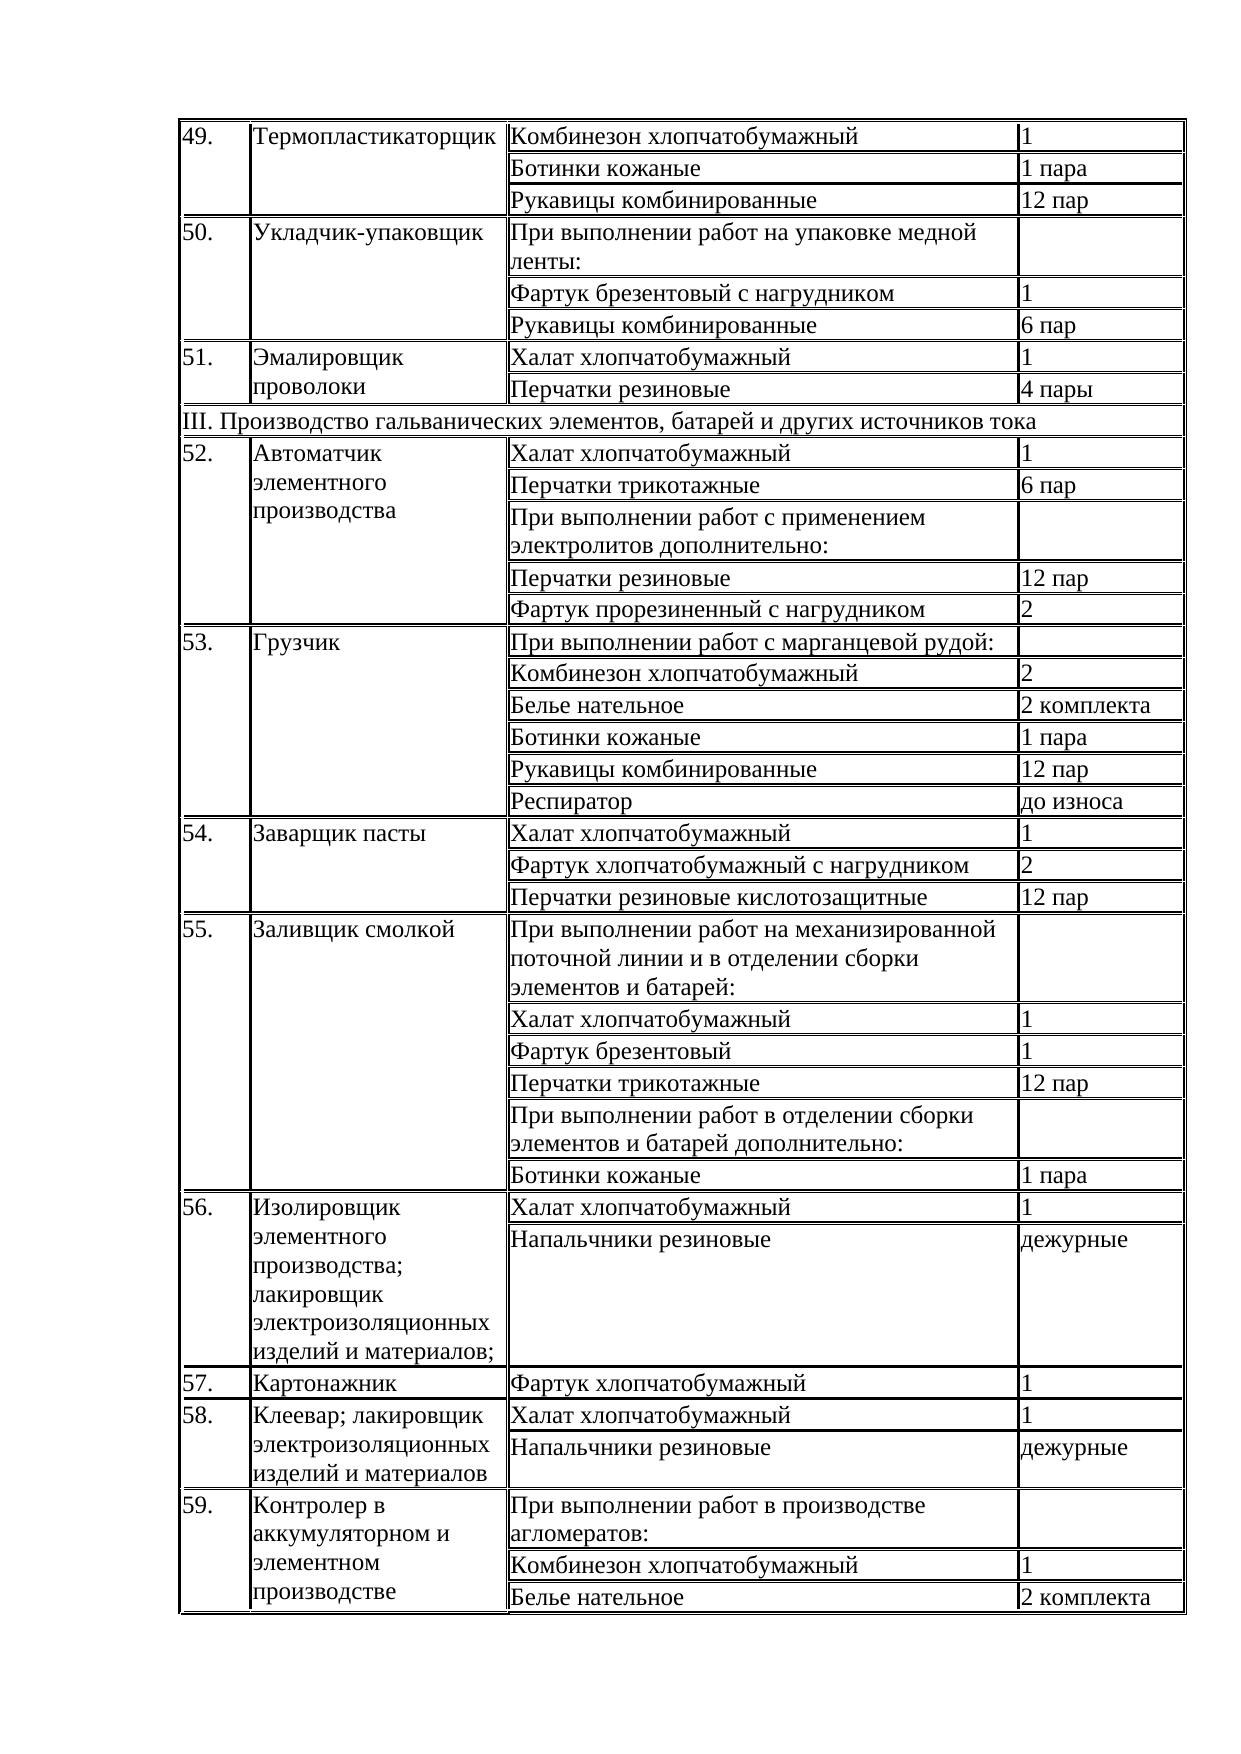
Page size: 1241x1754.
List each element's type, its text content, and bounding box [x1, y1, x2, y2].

table_cell Комбинезон хлопчатобумажный [508, 122, 1018, 150]
table_cell Халат хлопчатобумажный [510, 1004, 1017, 1033]
table_cell Изолировщик элементного производства; лакировщик электроизоляционных изделий и материалов; [252, 1193, 506, 1365]
table_cell 59. [181, 1486, 250, 1611]
table_cell Белье нательное [508, 1583, 1018, 1611]
table_cell Укладчик-упаковщик [252, 218, 506, 339]
table_cell 2 [1020, 591, 1184, 623]
table_cell 52. [180, 435, 250, 623]
table_cell Фартук прорезиненный с нагрудником [510, 595, 1017, 623]
table_cell 49. [181, 122, 250, 214]
table_cell дежурные [1020, 1221, 1184, 1365]
table_cell Халат хлопчатобумажный [510, 342, 1017, 371]
table_cell Клеевар; лакировщик электроизоляционных изделий и материалов [252, 1400, 506, 1486]
table_cell Фартук брезентовый [510, 1036, 1017, 1064]
table_cell 6 пар [1018, 307, 1185, 339]
table_cell Ботинки кожаные [510, 723, 1017, 751]
table_cell Заливщик смолкой [252, 915, 506, 1189]
table_cell 1 [1020, 815, 1184, 847]
table_cell Ботинки кожаные [510, 1161, 1017, 1189]
table_cell дежурные [1020, 1429, 1183, 1486]
table_cell 2 комплекта [1018, 1579, 1184, 1611]
table_cell Рукавицы комбинированные [510, 185, 1017, 214]
table_cell 1 [1018, 339, 1185, 371]
table_cell 1 пара [1020, 1157, 1184, 1189]
table_cell 4 пары [1018, 371, 1185, 403]
table_cell Халат хлопчатобумажный [510, 1400, 1017, 1429]
table_cell Халат хлопчатобумажный [510, 819, 1017, 847]
table_cell Комбинезон хлопчатобумажный [510, 659, 1017, 687]
table_cell Комбинезон хлопчатобумажный [510, 1551, 1017, 1579]
table_cell 2 [1020, 847, 1184, 879]
table_cell 1 [1018, 435, 1185, 467]
table_cell до износа [1020, 783, 1184, 815]
table_cell 6 пар [1018, 467, 1185, 499]
table_cell Фартук хлопчатобумажный с нагрудником [510, 851, 1017, 879]
table_cell Перчатки трикотажные [510, 470, 1017, 499]
table_cell Картонажник [252, 1368, 506, 1397]
table_cell 12 пар [1020, 751, 1184, 783]
table_cell При выполнении работ с марганцевой рудой: [510, 627, 1017, 655]
table_cell Ботинки кожаные [510, 154, 1017, 182]
table_cell 55. [181, 911, 249, 1189]
table_cell [1020, 1486, 1184, 1547]
table_cell 54. [181, 815, 249, 911]
table_cell [1018, 1097, 1185, 1157]
table_cell Респиратор [510, 787, 1017, 815]
table_cell Перчатки резиновые [510, 374, 1017, 403]
table_cell 1 [1018, 275, 1185, 307]
table_cell При выполнении работ в производстве агломератов: [510, 1490, 1017, 1547]
table_cell 12 пар [1020, 559, 1184, 591]
table_cell 57. [181, 1365, 249, 1397]
table_cell 56. [181, 1189, 249, 1365]
table_cell Рукавицы комбинированные [510, 755, 1017, 783]
table_cell 12 пар [1020, 1065, 1184, 1097]
table_cell Фартук брезентовый с нагрудником [510, 278, 1017, 307]
table_cell При выполнении работ с применением электролитов дополнительно: [510, 502, 1017, 559]
table_cell 58. [181, 1397, 249, 1486]
table_cell 12 пар [1020, 182, 1183, 214]
table_cell При выполнении работ на упаковке медной ленты: [510, 218, 1017, 275]
table_cell 1 [1020, 1547, 1184, 1579]
table_cell 1 [1020, 1189, 1184, 1221]
table_cell Термопластикаторщик [250, 120, 508, 214]
table_cell 53. [181, 623, 249, 815]
table_cell Эмалировщик проволоки [252, 342, 506, 403]
table_cell Заварщик пасты [252, 819, 506, 911]
table_cell [1020, 623, 1184, 655]
table_cell 51. [180, 339, 250, 403]
table_cell 1 [1018, 1001, 1185, 1033]
table_cell 1 [1018, 122, 1183, 150]
table_cell [1018, 499, 1185, 559]
table_cell 2 комплекта [1020, 687, 1184, 719]
table_cell III. Производство гальванических элементов, батарей и других источников тока [180, 403, 1185, 435]
table_cell 1 [1018, 1033, 1185, 1064]
table_cell [1020, 214, 1184, 275]
table_cell [1020, 911, 1184, 1001]
table_cell 12 пар [1020, 879, 1184, 911]
table_cell Перчатки резиновые кислотозащитные [510, 883, 1017, 911]
table_cell 1 [1020, 1365, 1183, 1397]
table_cell 1 пара [1020, 719, 1184, 751]
table_cell Перчатки резиновые [510, 563, 1017, 591]
table_cell Фартук хлопчатобумажный [510, 1368, 1017, 1397]
table_cell Грузчик [252, 627, 506, 815]
table_cell 50. [181, 214, 249, 339]
table_cell Халат хлопчатобумажный [510, 438, 1017, 467]
table_cell Автоматчик элементного производства [252, 438, 506, 623]
table_cell 1 пара [1020, 150, 1184, 182]
table_cell Контролер в аккумуляторном и элементном производстве [250, 1486, 508, 1611]
table_cell При выполнении работ на механизированной поточной линии и в отделении сборки элементов и батарей: [510, 915, 1017, 1001]
table_cell Халат хлопчатобумажный [510, 1193, 1017, 1221]
table_cell 1 [1020, 1397, 1183, 1429]
table_cell Перчатки трикотажные [510, 1068, 1017, 1097]
table_cell Рукавицы комбинированные [510, 310, 1017, 339]
table_cell При выполнении работ в отделении сборки элементов и батарей дополнительно: [510, 1100, 1017, 1157]
table_cell Напальчники резиновые [510, 1225, 1017, 1365]
table_cell Напальчники резиновые [510, 1432, 1017, 1486]
table_cell 2 [1020, 655, 1184, 687]
table_cell Белье нательное [510, 691, 1017, 719]
